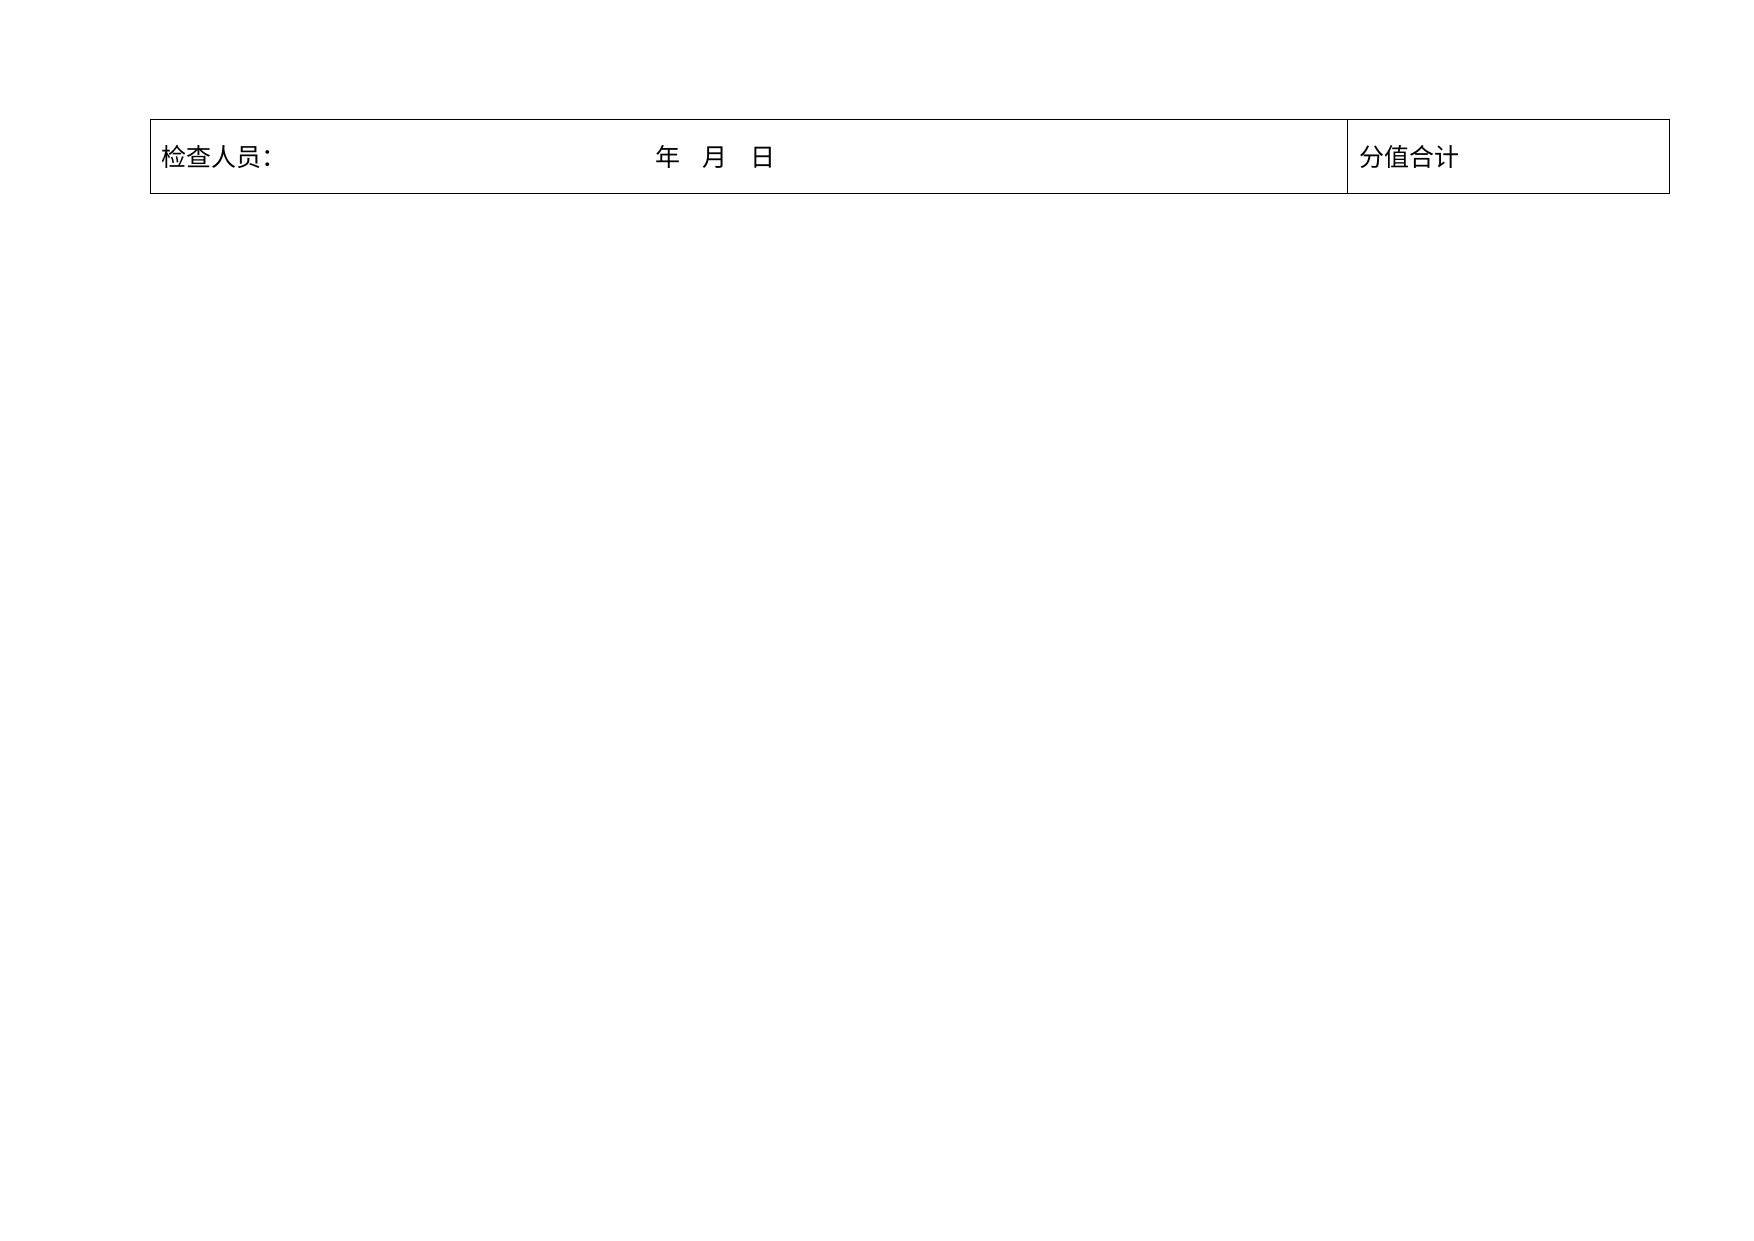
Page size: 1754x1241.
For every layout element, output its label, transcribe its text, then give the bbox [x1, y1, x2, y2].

table_cell 检查人员： 年 月 日 [151, 120, 1347, 192]
table_cell 分值合计 [1348, 120, 1669, 192]
